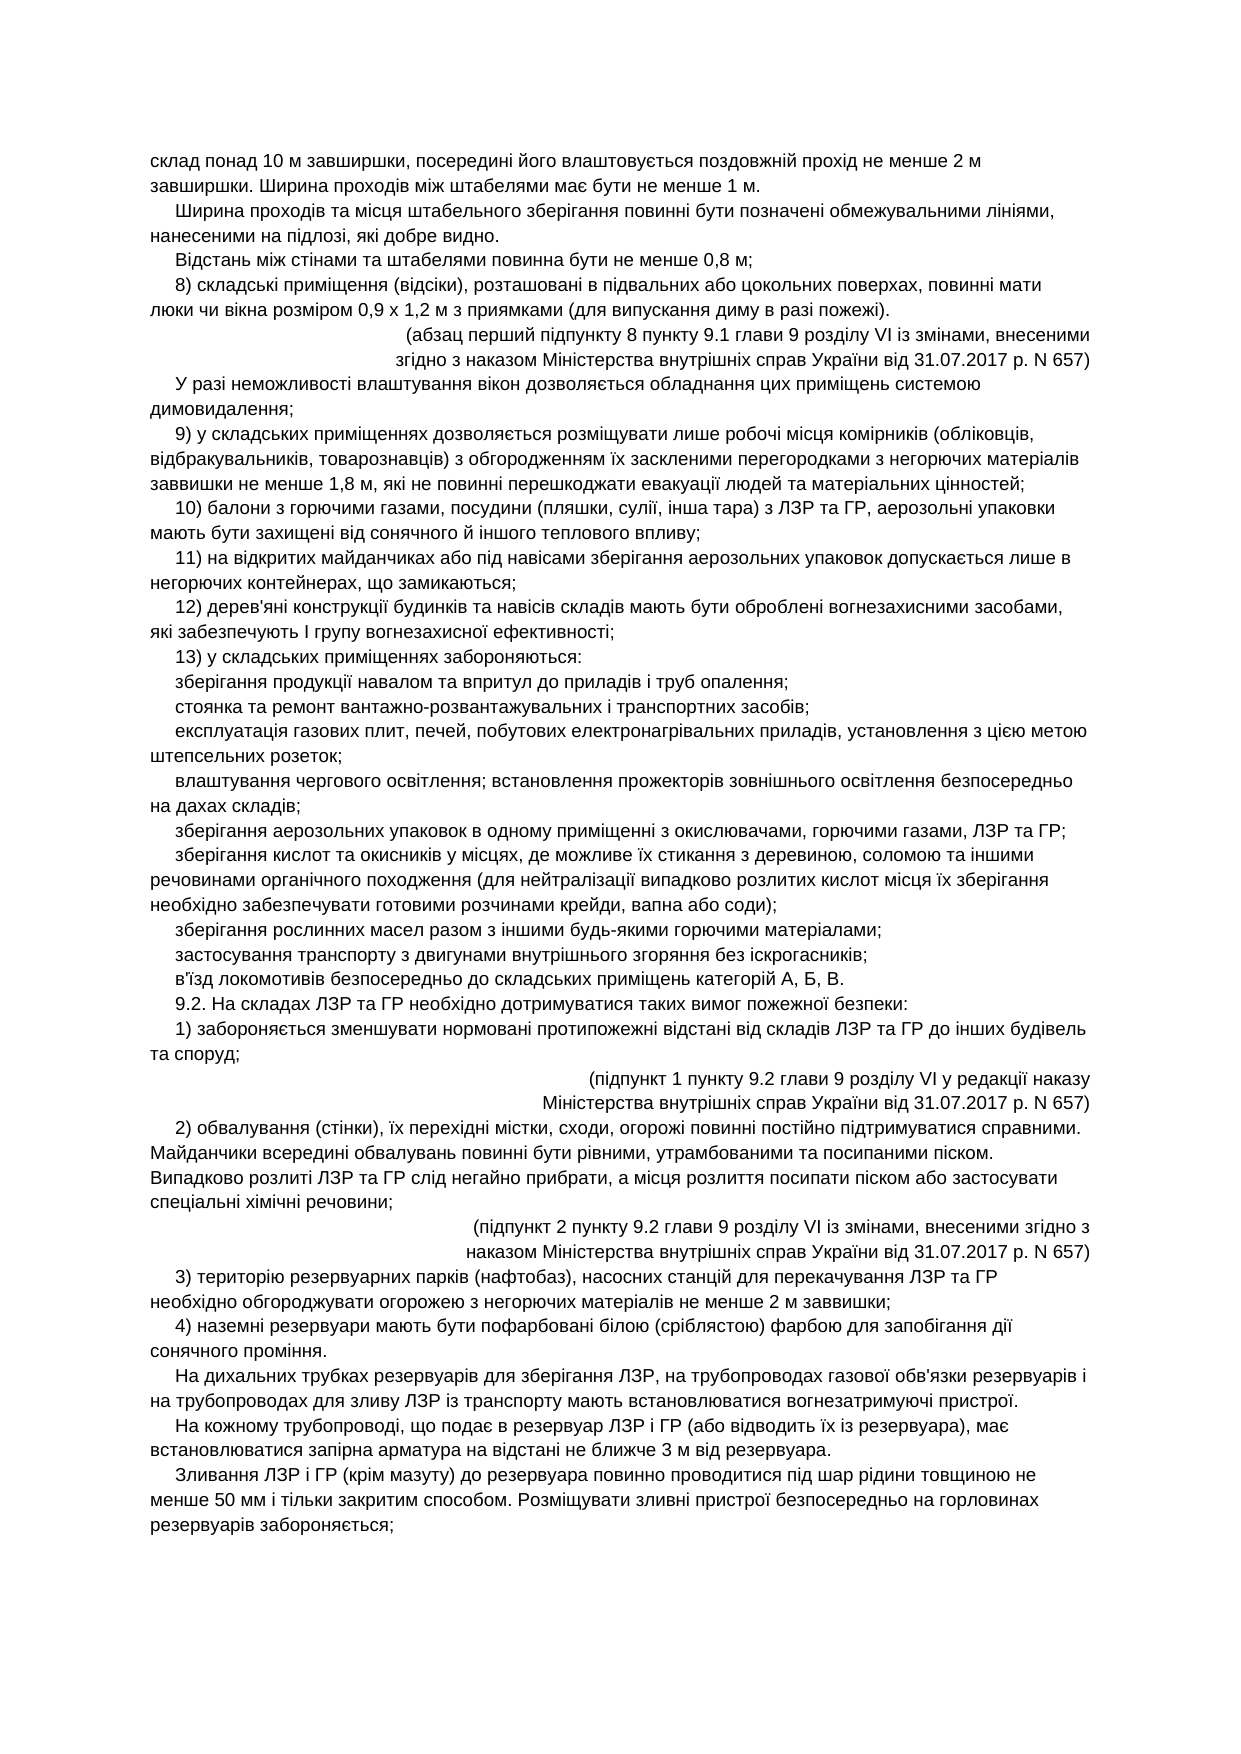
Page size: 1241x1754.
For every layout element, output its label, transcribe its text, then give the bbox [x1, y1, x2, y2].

text (підпункт 2 пункту 9.2 глави 9 розділу VI із змінами, внесеними згідно з наказом Міністерства внутрішніх справ України від 31.07.2017 р. N 657) [150, 1216, 1090, 1262]
text 10) балони з горючими газами, посудини (пляшки, сулії, інша тара) з ЛЗР та ГР, аерозольні упаковки мають бути захищені від сонячного й іншого теплового впливу; [150, 497, 1090, 543]
text (абзац перший підпункту 8 пункту 9.1 глави 9 розділу VI із змінами, внесеними згідно з наказом Міністерства внутрішніх справ України від 31.07.2017 р. N 657) [150, 323, 1090, 370]
text зберігання кислот та окисників у місцях, де можливе їх стикання з деревиною, соломою та іншими речовинами органічного походження (для нейтралізації випадково розлитих кислот місця їх зберігання необхідно забезпечувати готовими розчинами крейди, вапна або соди); [150, 844, 1090, 915]
text 3) територію резервуарних парків (нафтобаз), насосних станцій для перекачування ЛЗР та ГР необхідно обгороджувати огорожею з негорючих матеріалів не менше 2 м заввишки; [150, 1266, 1090, 1312]
text зберігання аерозольних упаковок в одному приміщенні з окислювачами, горючими газами, ЛЗР та ГР; [150, 819, 1090, 841]
text Ширина проходів та місця штабельного зберігання повинні бути позначені обмежувальними лініями, нанесеними на підлозі, які добре видно. [150, 199, 1090, 246]
text в'їзд локомотивів безпосередньо до складських приміщень категорій А, Б, В. [150, 968, 1090, 990]
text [150, 150, 1090, 196]
text 8) складські приміщення (відсіки), розташовані в підвальних або цокольних поверхах, повинні мати люки чи вікна розміром 0,9 х 1,2 м з приямками (для випускання диму в разі пожежі). [150, 274, 1090, 320]
text (підпункт 1 пункту 9.2 глави 9 розділу VI у редакції наказу Міністерства внутрішніх справ України від 31.07.2017 р. N 657) [150, 1067, 1090, 1114]
text 11) на відкритих майданчиках або під навісами зберігання аерозольних упаковок допускається лише в негорючих контейнерах, що замикаються; [150, 547, 1090, 593]
text Відстань між стінами та штабелями повинна бути не менше 0,8 м; [150, 249, 1090, 271]
text стоянка та ремонт вантажно-розвантажувальних і транспортних засобів; [150, 695, 1090, 717]
text 4) наземні резервуари мають бути пофарбовані білою (сріблястою) фарбою для запобігання дії сонячного проміння. [150, 1315, 1090, 1362]
text На дихальних трубках резервуарів для зберігання ЛЗР, на трубопроводах газової обв'язки резервуарів і на трубопроводах для зливу ЛЗР із транспорту мають встановлюватися вогнезатримуючі пристрої. [150, 1365, 1090, 1411]
text 1) забороняється зменшувати нормовані протипожежні відстані від складів ЛЗР та ГР до інших будівель та споруд; [150, 1018, 1090, 1064]
text 12) дерев'яні конструкції будинків та навісів складів мають бути оброблені вогнезахисними засобами, які забезпечують I групу вогнезахисної ефективності; [150, 596, 1090, 643]
text 9.2. На складах ЛЗР та ГР необхідно дотримуватися таких вимог пожежної безпеки: [150, 993, 1090, 1014]
text Зливання ЛЗР і ГР (крім мазуту) до резервуара повинно проводитися під шар рідини товщиною не менше 50 мм і тільки закритим способом. Розміщувати зливні пристрої безпосередньо на горловинах резервуарів забороняється; [150, 1464, 1090, 1535]
text застосування транспорту з двигунами внутрішнього згоряння без іскрогасників; [150, 943, 1090, 965]
text На кожному трубопроводі, що подає в резервуар ЛЗР і ГР (або відводить їх із резервуара), має встановлюватися запірна арматура на відстані не ближче 3 м від резервуара. [150, 1414, 1090, 1461]
text зберігання рослинних масел разом з іншими будь-якими горючими матеріалами; [150, 918, 1090, 940]
text У разі неможливості влаштування вікон дозволяється обладнання цих приміщень системою димовидалення; [150, 373, 1090, 419]
text 13) у складських приміщеннях забороняються: [150, 646, 1090, 667]
text 9) у складських приміщеннях дозволяється розміщувати лише робочі місця комірників (обліковців, відбракувальників, товарознавців) з обгородженням їх заскленими перегородками з негорючих матеріалів заввишки не менше 1,8 м, які не повинні перешкоджати евакуації людей та матеріальних цінностей; [150, 423, 1090, 494]
text влаштування чергового освітлення; встановлення прожекторів зовнішнього освітлення безпосередньо на дахах складів; [150, 770, 1090, 816]
text зберігання продукції навалом та впритул до приладів і труб опалення; [150, 671, 1090, 692]
text 2) обвалування (стінки), їх перехідні містки, сходи, огорожі повинні постійно підтримуватися справними. Майданчики всередині обвалувань повинні бути рівними, утрамбованими та посипаними піском. Випадково розлиті ЛЗР та ГР слід негайно прибрати, а місця розлиття посипати піском або застосувати спеціальні хімічні речовини; [150, 1117, 1090, 1213]
text експлуатація газових плит, печей, побутових електронагрівальних приладів, установлення з цією метою штепсельних розеток; [150, 720, 1090, 767]
